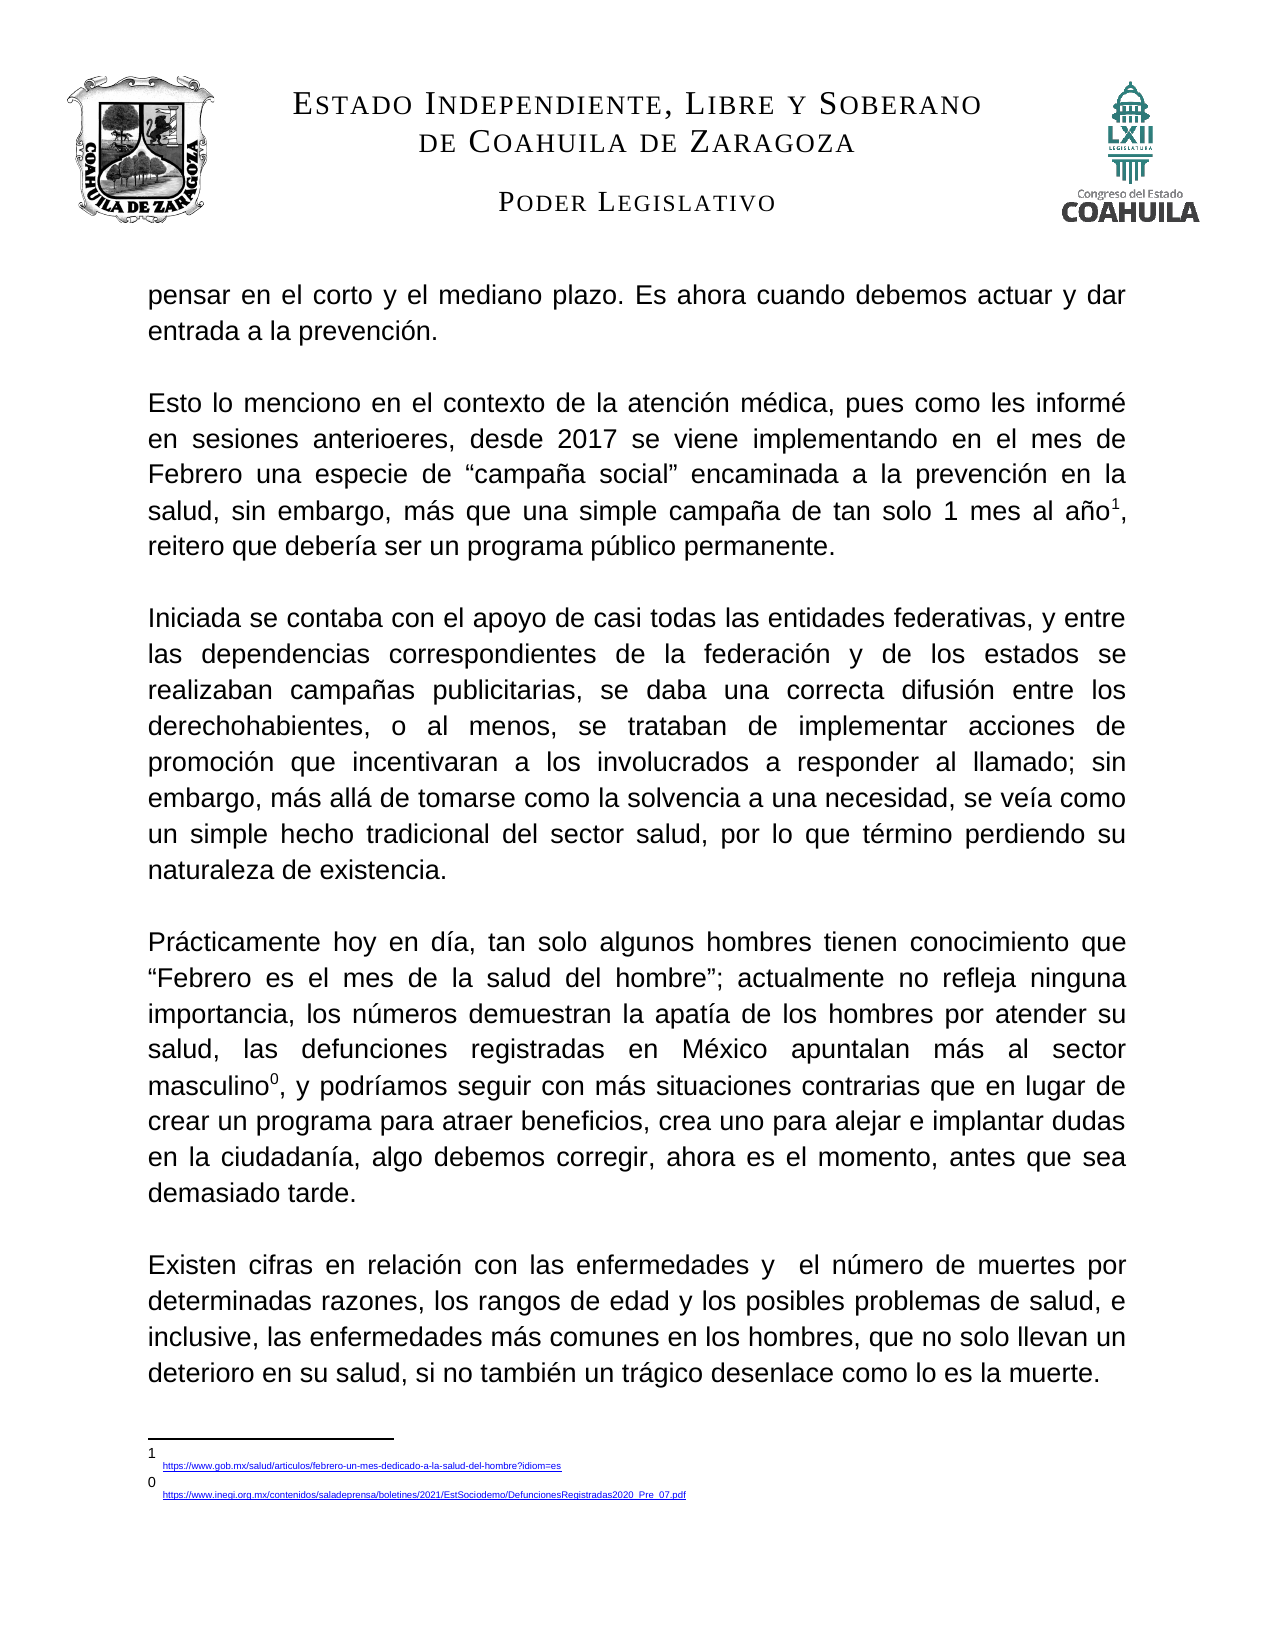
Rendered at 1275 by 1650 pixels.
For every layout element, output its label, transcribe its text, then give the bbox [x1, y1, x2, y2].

picture [66, 76, 215, 223]
text Esto lo menciono en el contexto de la atención médica, pues como les informé en sesiones anterioeres, desde 2017 se viene implementando en el mes de Febrero una especie de “campaña social” encaminada a la prevención en la salud, sin embargo, más que una simple campaña de tan solo 1 mes al año, reitero que debería ser un programa público permanente. [148, 387, 1127, 562]
text Prácticamente hoy en día, tan solo algunos hombres tienen conocimiento que “Febrero es el mes de la salud del hombre”; actualmente no refleja ninguna importancia, los números demuestran la apatía de los hombres por atender su salud, las defunciones registradas en México apuntalan más al sector masculino, y podríamos seguir con más situaciones contrarias que en lugar de crear un programa para atraer beneficios, crea uno para alejar e implantar dudas en la ciudadanía, algo debemos corregir, ahora es el momento, antes que sea demasiado tarde. [148, 926, 1127, 1208]
picture [1052, 66, 1212, 234]
text Iniciada se contaba con el apoyo de casi todas las entidades federativas, y entre las dependencias correspondientes de la federación y de los estados se realizaban campañas publicitarias, se daba una correcta difusión entre los derechohabientes, o al menos, se trataban de implementar acciones de promoción que incentivaran a los involucrados a responder al llamado; sin embargo, más allá de tomarse como la solvencia a una necesidad, se veía como un simple hecho tradicional del sector salud, por lo que término perdiendo su naturaleza de existencia. [148, 602, 1127, 885]
text Existen cifras en relación con las enfermedades y el número de muertes por determinadas razones, los rangos de edad y los posibles problemas de salud, e inclusive, las enfermedades más comunes en los hombres, que no solo llevan un deterioro en su salud, si no también un trágico desenlace como lo es la muerte. [148, 1249, 1127, 1388]
